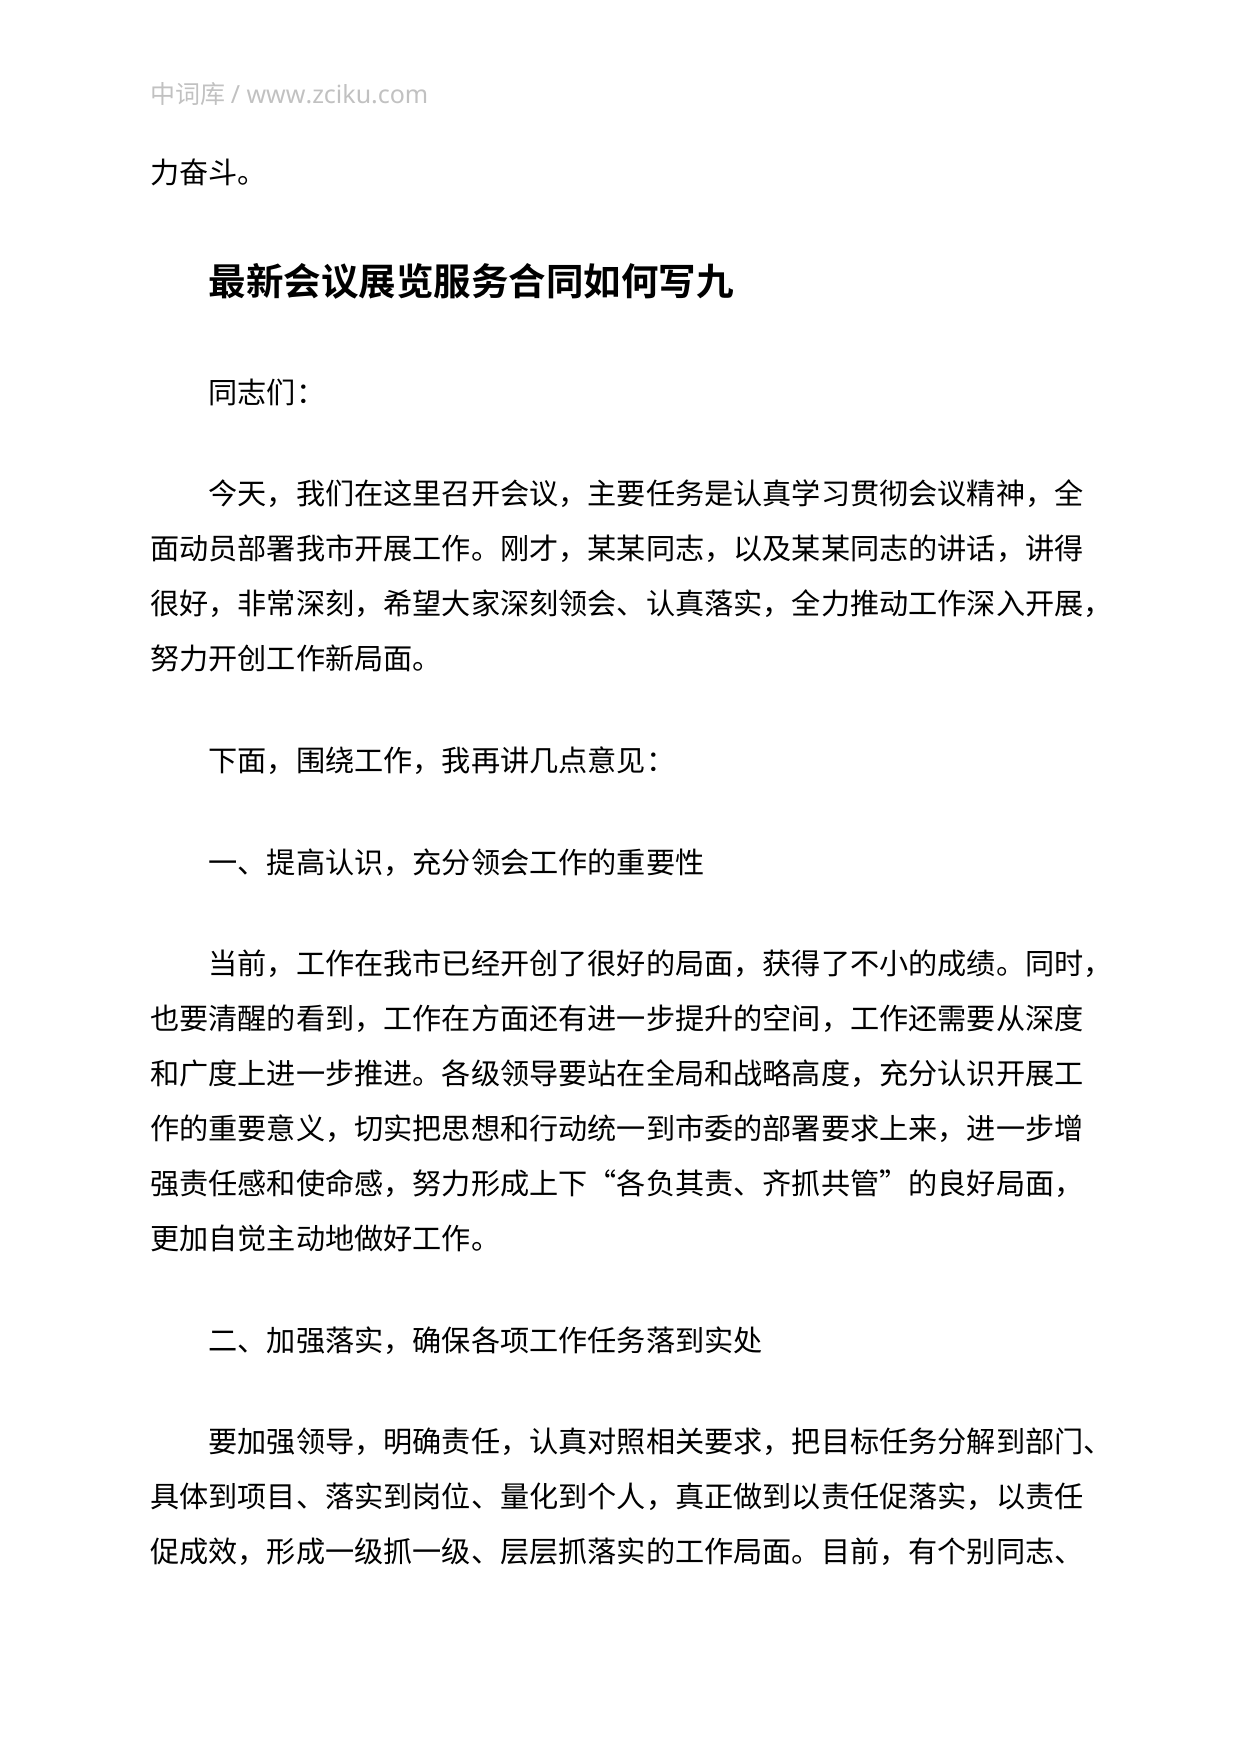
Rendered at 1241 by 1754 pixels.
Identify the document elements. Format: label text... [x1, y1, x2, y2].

text 下面，围绕工作，我再讲几点意见： [150, 737, 1090, 780]
text 同志们： [150, 369, 1090, 411]
text 今天，我们在这里召开会议，主要任务是认真学习贯彻会议精神，全面动员部署我市开展工作。刚才，某某同志，以及某某同志的讲话，讲得很好，非常深刻，希望大家深刻领会、认真落实，全力推动工作深入开展，努力开创工作新局面。 [150, 471, 1090, 678]
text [150, 150, 1090, 192]
text 最新会议展览服务合同如何写九 [150, 252, 1090, 306]
text 当前，工作在我市已经开创了很好的局面，获得了不小的成绩。同时，也要清醒的看到，工作在方面还有进一步提升的空间，工作还需要从深度和广度上进一步推进。各级领导要站在全局和战略高度，充分认识开展工作的重要意义，切实把思想和行动统一到市委的部署要求上来，进一步增强责任感和使命感，努力形成上下“各负其责、齐抓共管”的良好局面，更加自觉主动地做好工作。 [150, 941, 1090, 1258]
text 二、加强落实，确保各项工作任务落到实处 [150, 1317, 1090, 1359]
text 一、提高认识，充分领会工作的重要性 [150, 839, 1090, 881]
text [150, 1419, 1090, 1571]
